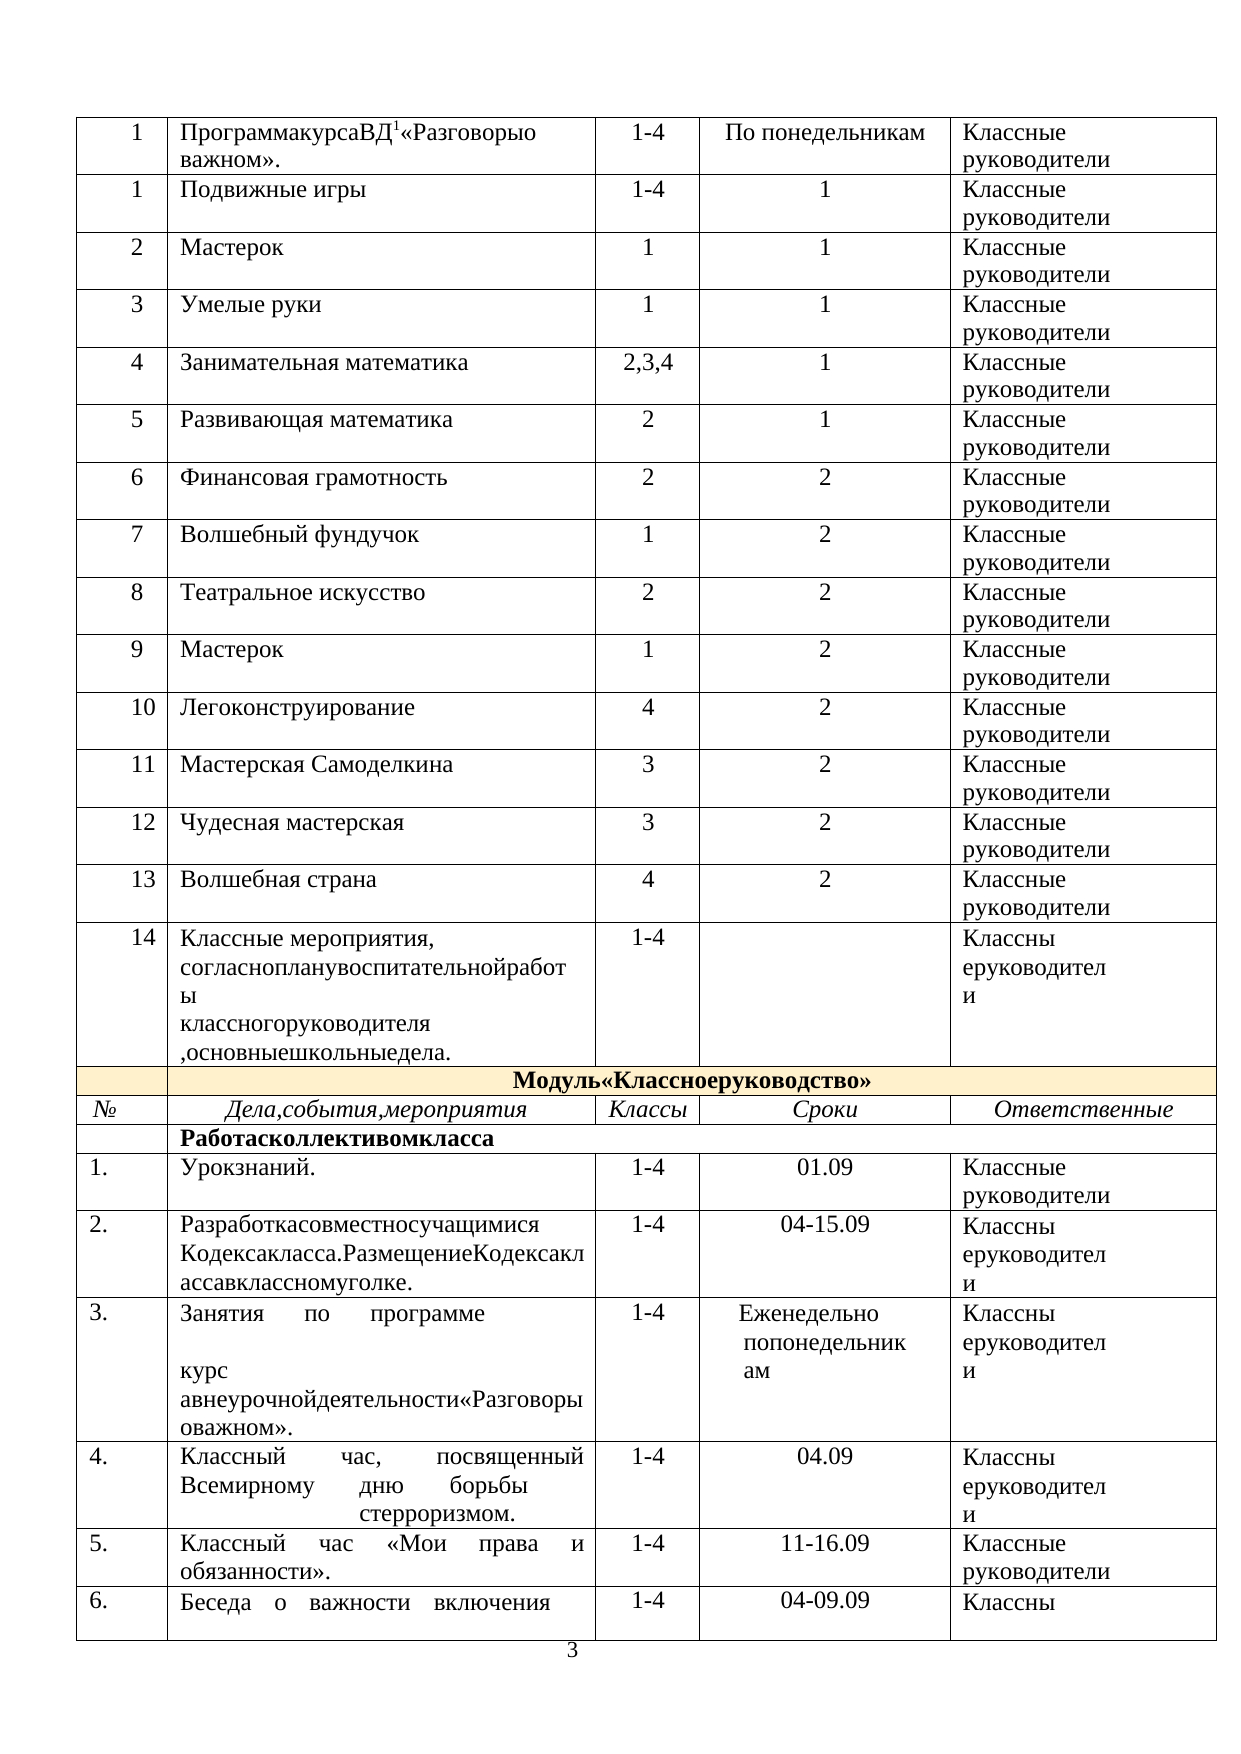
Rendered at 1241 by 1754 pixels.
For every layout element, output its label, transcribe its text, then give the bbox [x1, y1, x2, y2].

table_cell 6. [77, 1587, 167, 1640]
table_cell Урокзнаний. [168, 1154, 595, 1210]
table_cell Финансовая грамотность [168, 463, 595, 519]
table_cell 1 [700, 290, 950, 347]
table_cell Классные руководители [951, 578, 1216, 634]
table_cell [77, 348, 167, 404]
table_cell Классные руководители [951, 1154, 1216, 1210]
table_header 1-4 [596, 118, 699, 174]
table_cell [77, 578, 167, 634]
table_cell 4. [77, 1442, 167, 1528]
table_cell Классные руководители [951, 635, 1216, 692]
table_cell 1-4 [596, 1442, 699, 1528]
table_cell Классныеруководители [951, 923, 1216, 1066]
table_cell Классные руководители [951, 1529, 1216, 1586]
table_cell [77, 520, 167, 577]
table_cell Классный час «Мои права и обязанности». [168, 1529, 595, 1586]
table_cell 2 [596, 405, 699, 462]
table_cell 1 [596, 635, 699, 692]
table_cell [77, 693, 167, 749]
table_cell Занятия по программе курсавнеурочнойдеятельности«Разговоры оважном». [168, 1298, 595, 1441]
table_header 1 [77, 118, 167, 174]
table_cell 1 [700, 405, 950, 462]
table_header ПрограммакурсаВД1«Разговорыо важном». [168, 118, 595, 174]
table_cell Классные руководители [951, 175, 1216, 232]
table_cell 1-4 [596, 1298, 699, 1441]
table_cell Мастерская Самоделкина [168, 750, 595, 807]
table_cell [77, 175, 167, 232]
table_cell [77, 1125, 167, 1152]
table_cell Классные руководители [951, 233, 1216, 289]
table_cell Мастерок [168, 233, 595, 289]
table_cell Театральное искусство [168, 578, 595, 634]
table_cell 1-4 [596, 1529, 699, 1586]
table_cell Волшебный фундучок [168, 520, 595, 577]
table_cell Еженедельно попонедельникам [700, 1298, 950, 1441]
table_cell Сроки [700, 1096, 950, 1124]
table_cell 1 [700, 348, 950, 404]
table_cell 1-4 [596, 1154, 699, 1210]
table_cell 04-09.09 [700, 1587, 950, 1640]
table_cell 2 [700, 635, 950, 692]
table_cell Классные руководители [951, 750, 1216, 807]
table_cell Ответственные [951, 1096, 1216, 1124]
table_cell 2. [77, 1211, 167, 1297]
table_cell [951, 1587, 1216, 1640]
table_cell [77, 233, 167, 289]
table_cell Разработкасовместносучащимися Кодексакласса.РазмещениеКодексаклассавклассномуголке. [168, 1211, 595, 1297]
table_cell [77, 463, 167, 519]
table_header По понедельникам [700, 118, 950, 174]
table_cell Классные руководители [951, 463, 1216, 519]
table_cell Классные руководители [951, 808, 1216, 864]
table_cell [77, 405, 167, 462]
table_cell 2,3,4 [596, 348, 699, 404]
table_cell 2 [700, 693, 950, 749]
table_cell 1 [700, 175, 950, 232]
table_cell [77, 750, 167, 807]
table_header Классные руководители [951, 118, 1216, 174]
table_cell 1-4 [596, 1211, 699, 1297]
table_cell Развивающая математика [168, 405, 595, 462]
table_cell 2 [596, 463, 699, 519]
table_cell Классные руководители [951, 348, 1216, 404]
table_cell 1-4 [596, 1587, 699, 1640]
table_cell 5. [77, 1529, 167, 1586]
table_cell 1-4 [596, 923, 699, 1066]
table_cell Чудесная мастерская [168, 808, 595, 864]
table_cell Классные руководители [951, 520, 1216, 577]
table_cell Классные мероприятия, согласнопланувоспитательнойработы классногоруководителя,основныешкольныедела. [168, 923, 595, 1066]
table_cell Занимательная математика [168, 348, 595, 404]
table_cell 11-16.09 [700, 1529, 950, 1586]
table_cell Классные руководители [951, 290, 1216, 347]
table_cell [77, 1067, 167, 1095]
table_cell 3. [77, 1298, 167, 1441]
table_cell [77, 290, 167, 347]
table_cell Работасколлективомкласса [168, 1125, 1216, 1152]
table_cell 4 [596, 865, 699, 922]
table_cell Классные руководители [951, 865, 1216, 922]
table_cell 4 [596, 693, 699, 749]
table_cell 3 [596, 808, 699, 864]
table_cell Волшебная страна [168, 865, 595, 922]
table_cell 1 [596, 233, 699, 289]
table_cell 2 [596, 578, 699, 634]
table_cell Мастерок [168, 635, 595, 692]
table_cell 01.09 [700, 1154, 950, 1210]
table_cell Классный час, посвященный Всемирному дню борьбы стерроризмом. [168, 1442, 595, 1528]
table_cell 2 [700, 578, 950, 634]
table_cell Модуль«Классноеруководство» [168, 1067, 1216, 1095]
table_cell Подвижные игры [168, 175, 595, 232]
table_cell Дела,события,мероприятия [168, 1096, 595, 1124]
table_cell 1-4 [596, 175, 699, 232]
table_cell Умелые руки [168, 290, 595, 347]
table_cell 3 [596, 750, 699, 807]
table_cell Классные руководители [951, 405, 1216, 462]
table_cell 1 [596, 520, 699, 577]
table_cell [77, 923, 167, 1066]
table_cell 1. [77, 1154, 167, 1210]
table_cell 2 [700, 865, 950, 922]
table_cell [700, 923, 950, 1066]
table_cell [77, 808, 167, 864]
table_cell 2 [700, 520, 950, 577]
table_cell 1 [700, 233, 950, 289]
table_cell № [77, 1096, 167, 1124]
table_cell Классныеруководители [951, 1442, 1216, 1528]
table_cell Классныеруководители [951, 1211, 1216, 1297]
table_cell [168, 1587, 595, 1640]
table_cell 1 [596, 290, 699, 347]
table_cell Классы [596, 1096, 699, 1124]
table_cell [77, 865, 167, 922]
table_cell 2 [700, 808, 950, 864]
table_cell Классныеруководители [951, 1298, 1216, 1441]
table_cell 2 [700, 463, 950, 519]
table_cell [77, 635, 167, 692]
table_cell 2 [700, 750, 950, 807]
table_cell Классные руководители [951, 693, 1216, 749]
table_cell Легоконструирование [168, 693, 595, 749]
table_cell 04.09 [700, 1442, 950, 1528]
table_cell 04-15.09 [700, 1211, 950, 1297]
